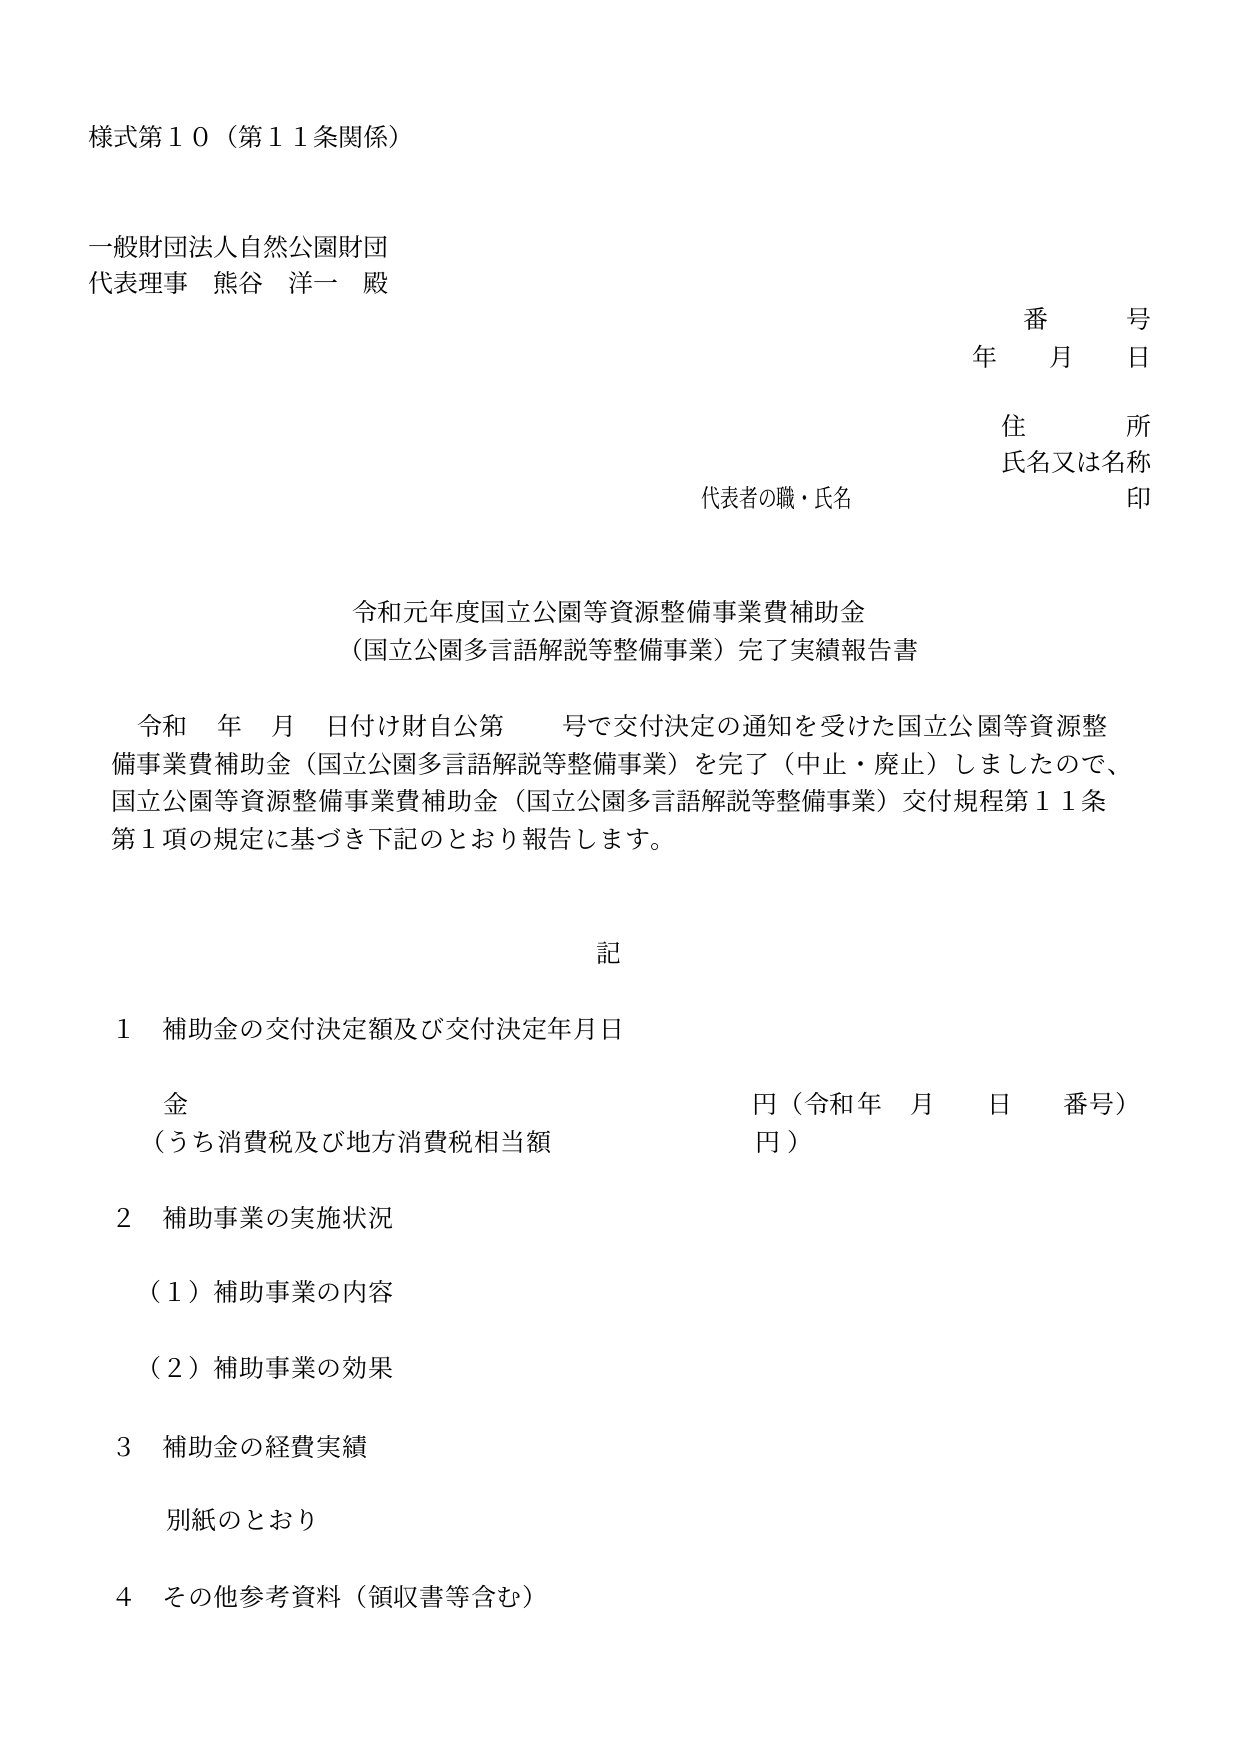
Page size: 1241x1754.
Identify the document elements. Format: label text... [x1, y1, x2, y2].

text 年 月 日 [111, 338, 1152, 374]
text （１）補助事業の内容 [137, 1273, 1152, 1309]
text 令和元年度国立公園等資源整備事業費補助金 [89, 593, 1129, 629]
text （国立公園多言語解説等整備事業）完了実績報告書 [89, 631, 1129, 667]
text 金 円（令和 年 月 日 番号） [89, 1085, 1152, 1121]
text 別紙のとおり [89, 1501, 1152, 1537]
text 番 号 [162, 300, 1152, 336]
text 様式第１０（第１１条関係） [89, 118, 1152, 154]
text 氏名又は名称 [89, 442, 1152, 478]
text ４ その他参考資料（領収書等含む） [111, 1577, 1152, 1613]
text ３ 補助金の経費実績 [111, 1427, 1152, 1463]
text ２ 補助事業の実施状況 [111, 1199, 1152, 1235]
text （うち消費税及び地方消費税相当額 円 ） [89, 1123, 1152, 1159]
text 記 [89, 933, 1128, 969]
text 代表理事 熊谷 洋一 殿 [89, 264, 1152, 300]
text 令和 年 月 日付け財自公第 号で交付決定の通知を受けた国立公園等資源整備事業費補助金（国立公園多言語解説等整備事業）を完了（中止・廃止）しましたので、国立公園等資源整備事業費補助金（国立公園多言語解説等整備事業）交付規程第１１条第１項の規定に基づき下記のとおり報告します。 [111, 707, 1107, 856]
text 代表者の職・氏名 印 [89, 478, 1152, 514]
text 一般財団法人自然公園財団 [89, 227, 1152, 263]
text １ 補助金の交付決定額及び交付決定年月日 [111, 1009, 1152, 1045]
text 住 所 [89, 406, 1152, 442]
text （２）補助事業の効果 [137, 1349, 1152, 1385]
